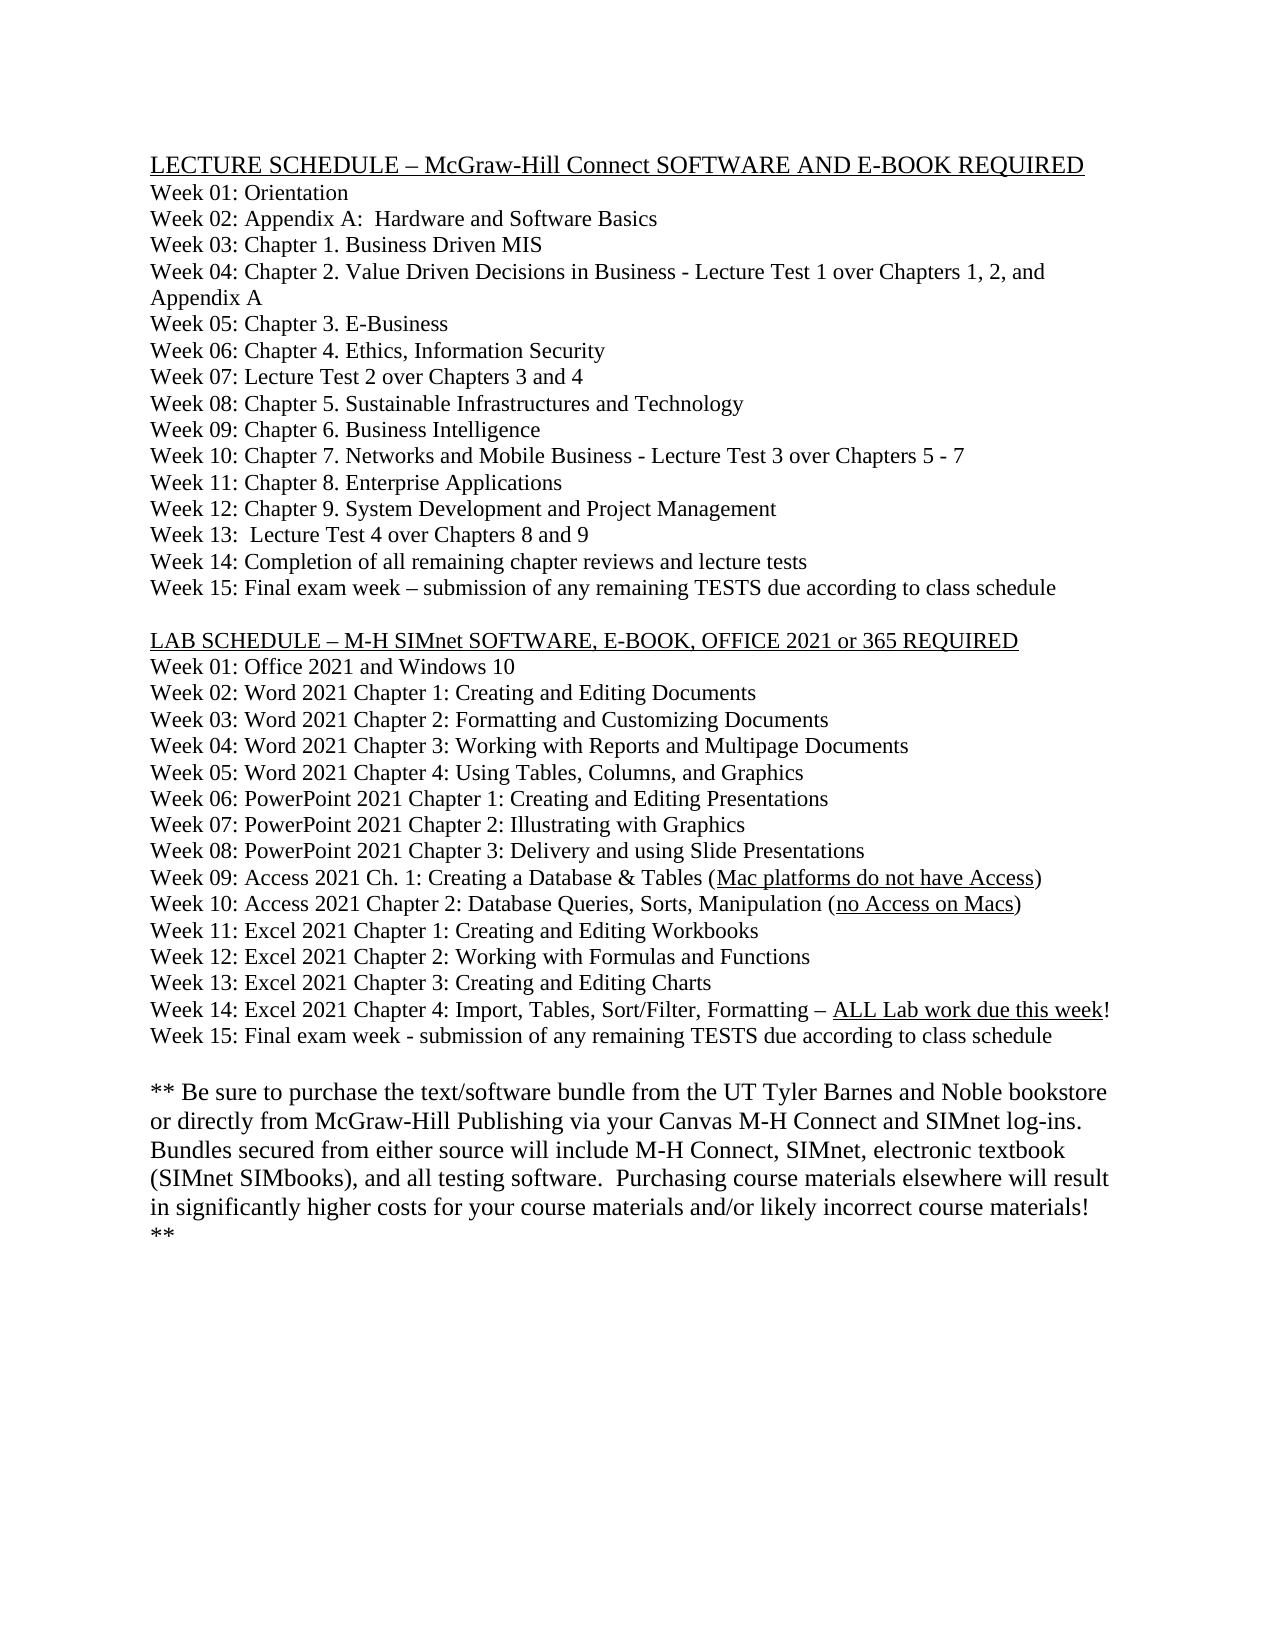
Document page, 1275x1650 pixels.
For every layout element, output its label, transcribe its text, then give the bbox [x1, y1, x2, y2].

text Week 01: Office 2021 and Windows 10 [150, 653, 1125, 679]
text Week 03: Chapter 1. Business Driven MIS [150, 231, 1125, 258]
text Week 09: Chapter 6. Business Intelligence [150, 416, 1125, 442]
text Week 15: Final exam week - submission of any remaining TESTS due according to class schedule [150, 1022, 1125, 1048]
text Week 11: Chapter 8. Enterprise Applications [150, 469, 1125, 495]
text Week 04: Word 2021 Chapter 3: Working with Reports and Multipage Documents [150, 732, 1125, 758]
text LECTURE SCHEDULE – McGraw-Hill Connect SOFTWARE AND E-BOOK REQUIRED [150, 150, 1125, 179]
text Week 12: Excel 2021 Chapter 2: Working with Formulas and Functions [150, 943, 1125, 969]
text Week 02: Appendix A: Hardware and Software Basics [150, 205, 1125, 231]
text Week 09: Access 2021 Ch. 1: Creating a Database & Tables (Mac platforms do not have Access) [150, 864, 1125, 890]
text Week 02: Word 2021 Chapter 1: Creating and Editing Documents [150, 679, 1125, 706]
text Week 14: Excel 2021 Chapter 4: Import, Tables, Sort/Filter, Formatting – ALL Lab work due this week! [150, 996, 1125, 1022]
text Week 08: PowerPoint 2021 Chapter 3: Delivery and using Slide Presentations [150, 838, 1125, 864]
text Week 15: Final exam week – submission of any remaining TESTS due according to class schedule [150, 574, 1125, 600]
text Week 04: Chapter 2. Value Driven Decisions in Business - Lecture Test 1 over Chapters 1, 2, and Appendix A [150, 258, 1125, 311]
text Week 08: Chapter 5. Sustainable Infrastructures and Technology [150, 389, 1125, 416]
text Week 06: PowerPoint 2021 Chapter 1: Creating and Editing Presentations [150, 785, 1125, 811]
text Week 07: PowerPoint 2021 Chapter 2: Illustrating with Graphics [150, 811, 1125, 838]
text ** Be sure to purchase the text/software bundle from the UT Tyler Barnes and Noble bookstore or directly from McGraw-Hill Publishing via your Canvas M-H Connect and SIMnet log-ins. Bundles secured from either source will include M-H Connect, SIMnet, electronic textbook (SIMnet SIMbooks), and all testing software. Purchasing course materials elsewhere will result in significantly higher costs for your course materials and/or likely incorrect course materials! ** [150, 1077, 1125, 1250]
text Week 14: Completion of all remaining chapter reviews and lecture tests [150, 548, 1125, 574]
text Week 05: Chapter 3. E-Business [150, 311, 1125, 337]
text Week 10: Chapter 7. Networks and Mobile Business - Lecture Test 3 over Chapters 5 - 7 [150, 442, 1125, 469]
text Week 13: Lecture Test 4 over Chapters 8 and 9 [150, 521, 1125, 548]
text Week 07: Lecture Test 2 over Chapters 3 and 4 [150, 363, 1125, 389]
text Week 01: Orientation [150, 179, 1125, 205]
text Week 06: Chapter 4. Ethics, Information Security [150, 337, 1125, 363]
text LAB SCHEDULE – M-H SIMnet SOFTWARE, E-BOOK, OFFICE 2021 or 365 REQUIRED [150, 627, 1125, 653]
text Week 12: Chapter 9. System Development and Project Management [150, 495, 1125, 521]
text Week 10: Access 2021 Chapter 2: Database Queries, Sorts, Manipulation (no Access on Macs) [150, 890, 1125, 917]
text Week 03: Word 2021 Chapter 2: Formatting and Customizing Documents [150, 706, 1125, 732]
text Week 05: Word 2021 Chapter 4: Using Tables, Columns, and Graphics [150, 758, 1125, 785]
text Week 11: Excel 2021 Chapter 1: Creating and Editing Workbooks [150, 917, 1125, 943]
text Week 13: Excel 2021 Chapter 3: Creating and Editing Charts [150, 969, 1125, 996]
